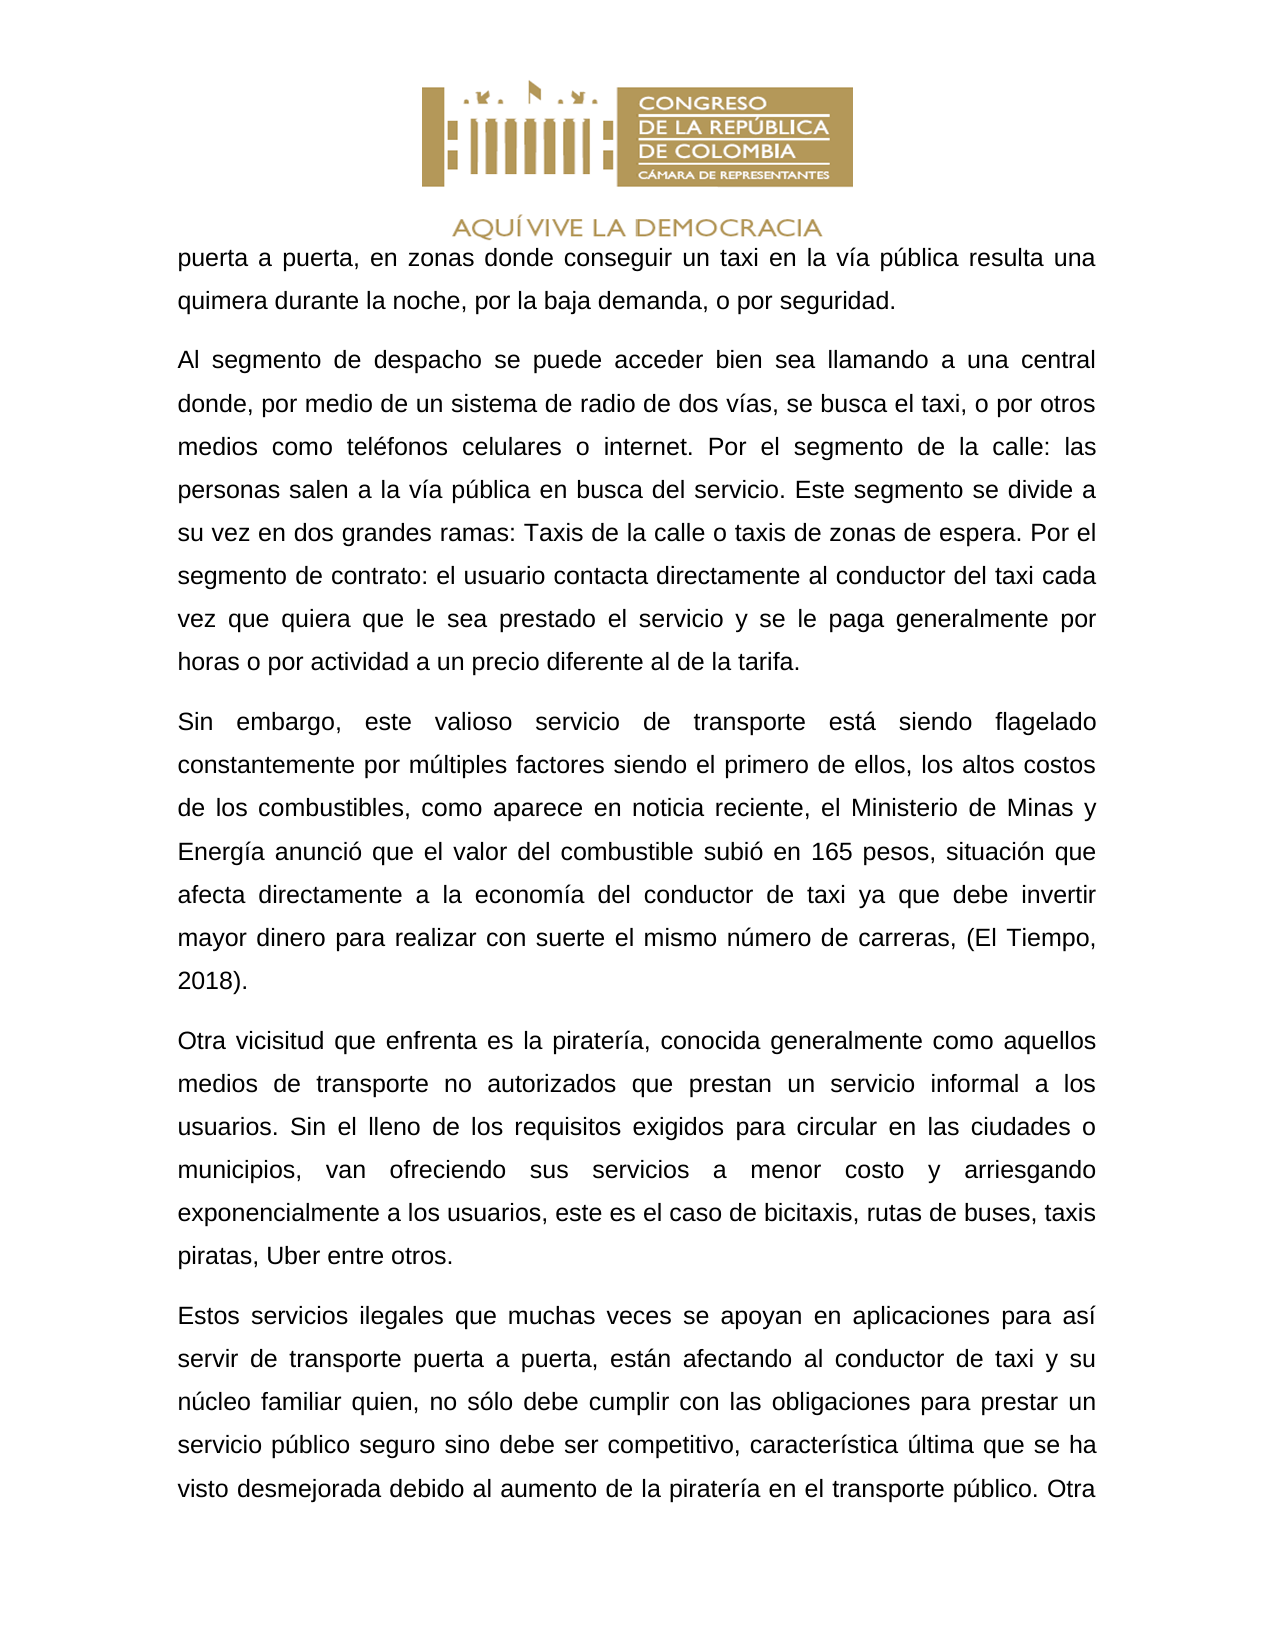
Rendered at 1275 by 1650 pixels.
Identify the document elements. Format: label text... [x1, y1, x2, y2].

text Otra vicisitud que enfrenta es la piratería, conocida generalmente como aquellos medios de transporte no autorizados que prestan un servicio informal a los usuarios. Sin el lleno de los requisitos exigidos para circular en las ciudades o municipios, van ofreciendo sus servicios a menor costo y arriesgando exponencialmente a los usuarios, este es el caso de bicitaxis, rutas de buses, taxis piratas, Uber entre otros. [177, 1026, 1098, 1270]
text Al segmento de despacho se puede acceder bien sea llamando a una central donde, por medio de un sistema de radio de dos vías, se busca el taxi, o por otros medios como teléfonos celulares o internet. Por el segmento de la calle: las personas salen a la vía pública en busca del servicio. Este segmento se divide a su vez en dos grandes ramas: Taxis de la calle o taxis de zonas de espera. Por el segmento de contrato: el usuario contacta directamente al conductor del taxi cada vez que quiera que le sea prestado el servicio y se le paga generalmente por horas o por actividad a un precio diferente al de la tarifa. [177, 345, 1098, 676]
picture [422, 73, 853, 243]
text Sin embargo, este valioso servicio de transporte está siendo flagelado constantemente por múltiples factores siendo el primero de ellos, los altos costos de los combustibles, como aparece en noticia reciente, el Ministerio de Minas y Energía anunció que el valor del combustible subió en 165 pesos, situación que afecta directamente a la economía del conductor de taxi ya que debe invertir mayor dinero para realizar con suerte el mismo número de carreras, (El Tiempo, 2018). [177, 707, 1098, 994]
